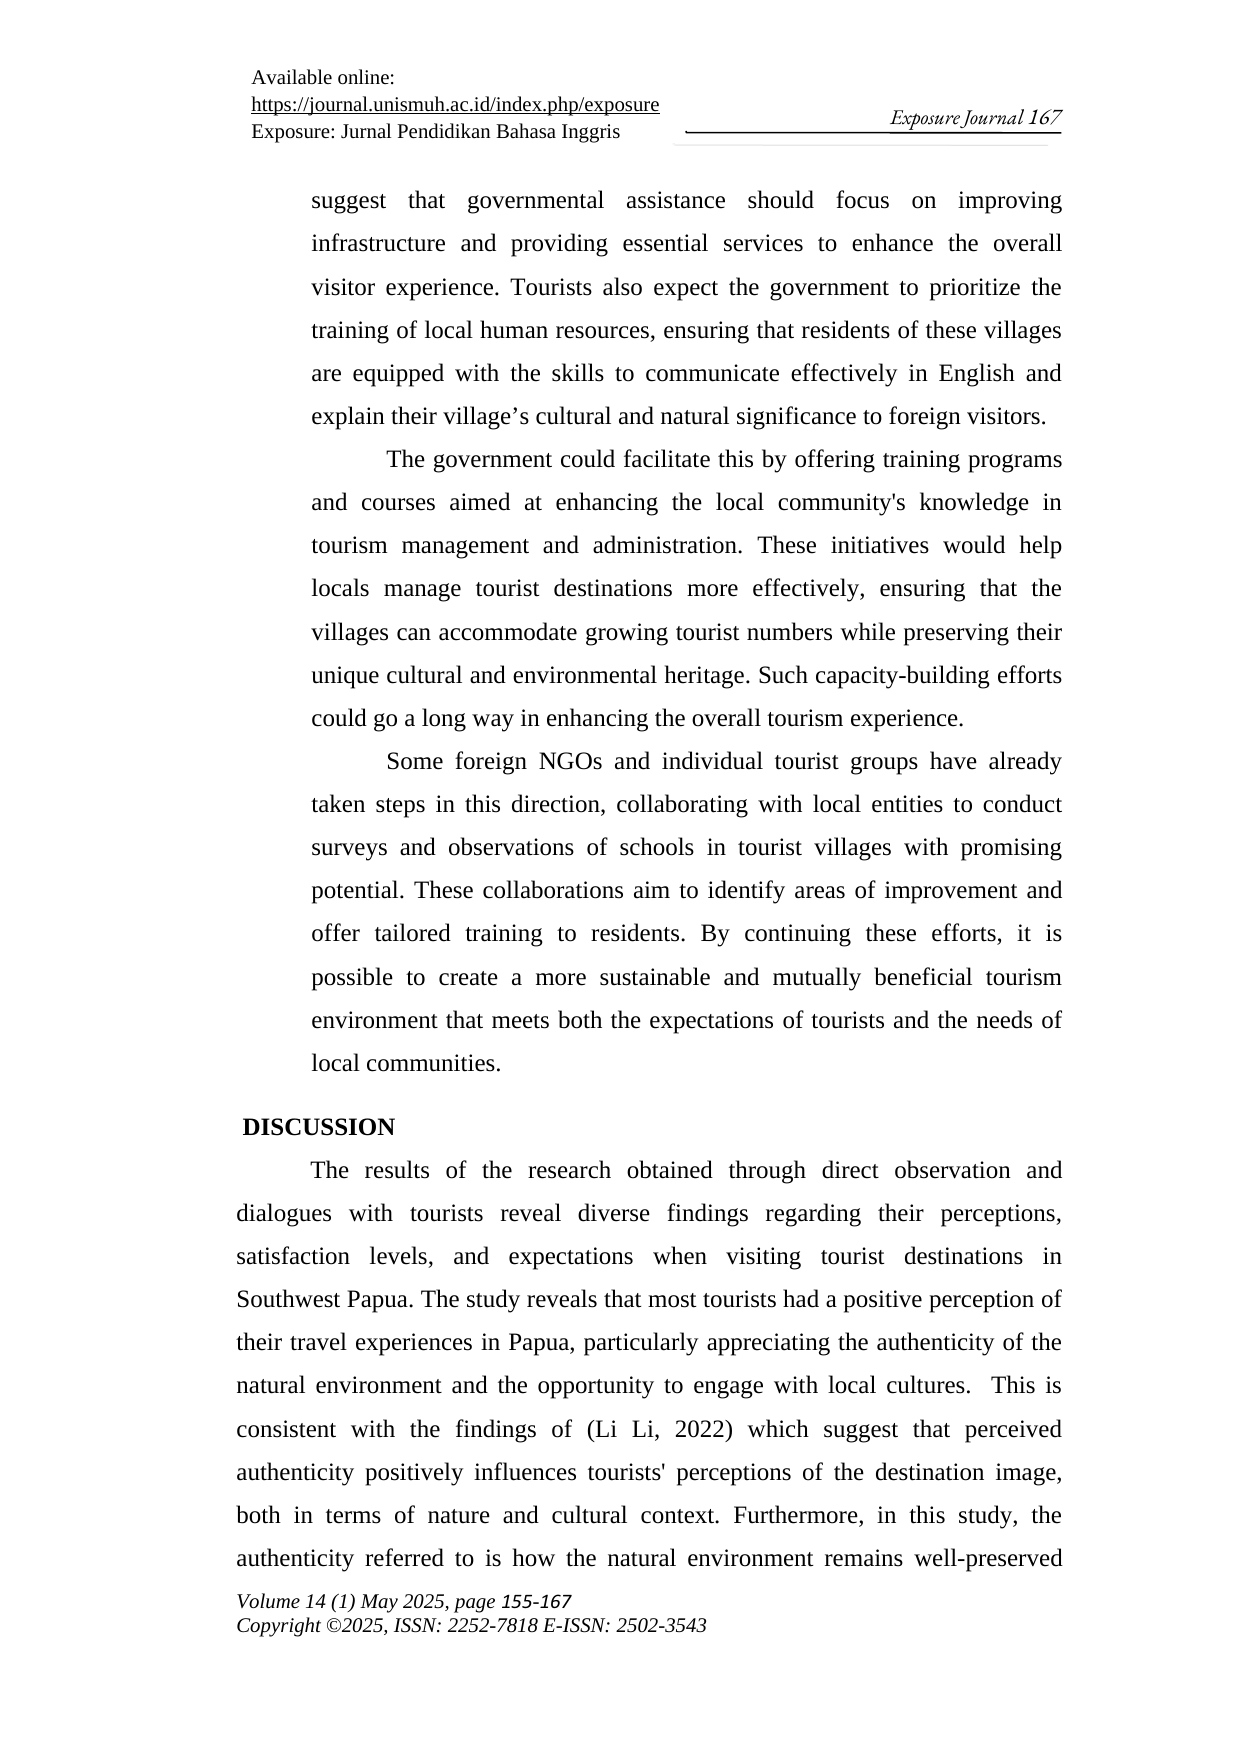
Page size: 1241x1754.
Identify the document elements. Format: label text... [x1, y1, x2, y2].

text Some foreign NGOs and individual tourist groups have already taken steps in this direction, collaborating with local entities to conduct surveys and observations of schools in tourist villages with promising potential. These collaborations aim to identify areas of improvement and offer tailored training to residents. By continuing these efforts, it is possible to create a more sustainable and mutually beneficial tourism environment that meets both the expectations of tourists and the needs of local communities. [311, 746, 1063, 1077]
text The government could facilitate this by offering training programs and courses aimed at enhancing the local community's knowledge in tourism management and administration. These initiatives would help locals manage tourist destinations more effectively, ensuring that the villages can accommodate growing tourist numbers while preserving their unique cultural and environmental heritage. Such capacity-building efforts could go a long way in enhancing the overall tourism experience. [311, 444, 1063, 732]
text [311, 185, 1063, 430]
text DISCUSSION [236, 1112, 1063, 1141]
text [236, 1155, 1063, 1572]
